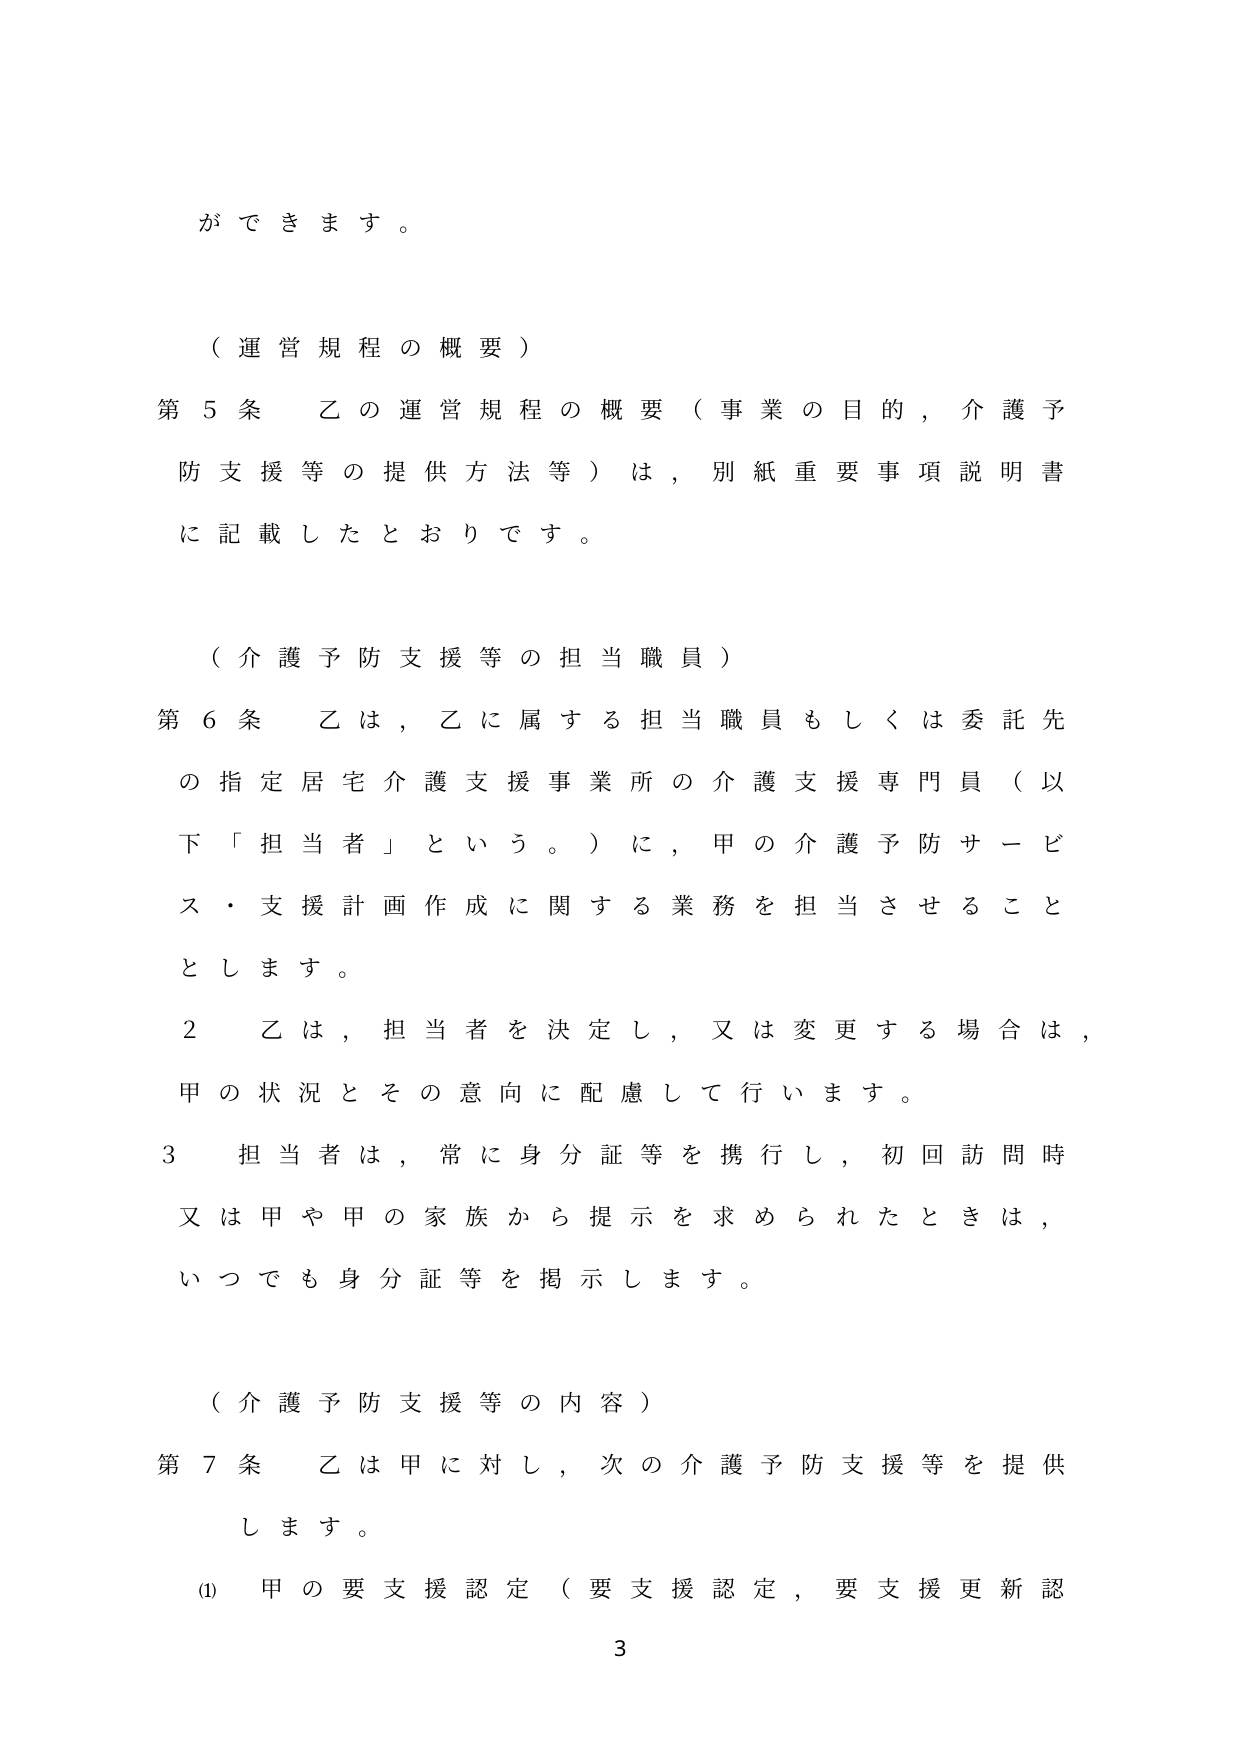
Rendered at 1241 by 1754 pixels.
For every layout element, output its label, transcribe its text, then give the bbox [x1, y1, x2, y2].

text （運営規程の概要） [179, 315, 1082, 377]
text 第６条 乙は，乙に属する担当職員もしくは委託先の指定居宅介護支援事業所の介護支援専門員（以下「担当者」という。）に，甲の介護予防サービス・支援計画作成に関する業務を担当させることとします。 [158, 688, 1082, 998]
text 第５条 乙の運営規程の概要（事業の目的，介護予防支援等の提供方法等）は，別紙重要事項説明書に記載したとおりです。 [158, 377, 1082, 563]
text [179, 1557, 1082, 1619]
text （介護予防支援等の内容） [179, 1371, 1082, 1433]
text 第７条 乙は甲に対し，次の介護予防支援等を提供します。 [158, 1433, 1082, 1557]
text ３ 担当者は，常に身分証等を携行し，初回訪問時又は甲や甲の家族から提示を求められたときは，いつでも身分証等を掲示します。 [158, 1122, 1082, 1308]
text ２ 乙は，担当者を決定し，又は変更する場合は，甲の状況とその意向に配慮して行います。 [158, 998, 1082, 1122]
text （介護予防支援等の担当職員） [179, 626, 1082, 688]
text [158, 191, 1082, 253]
